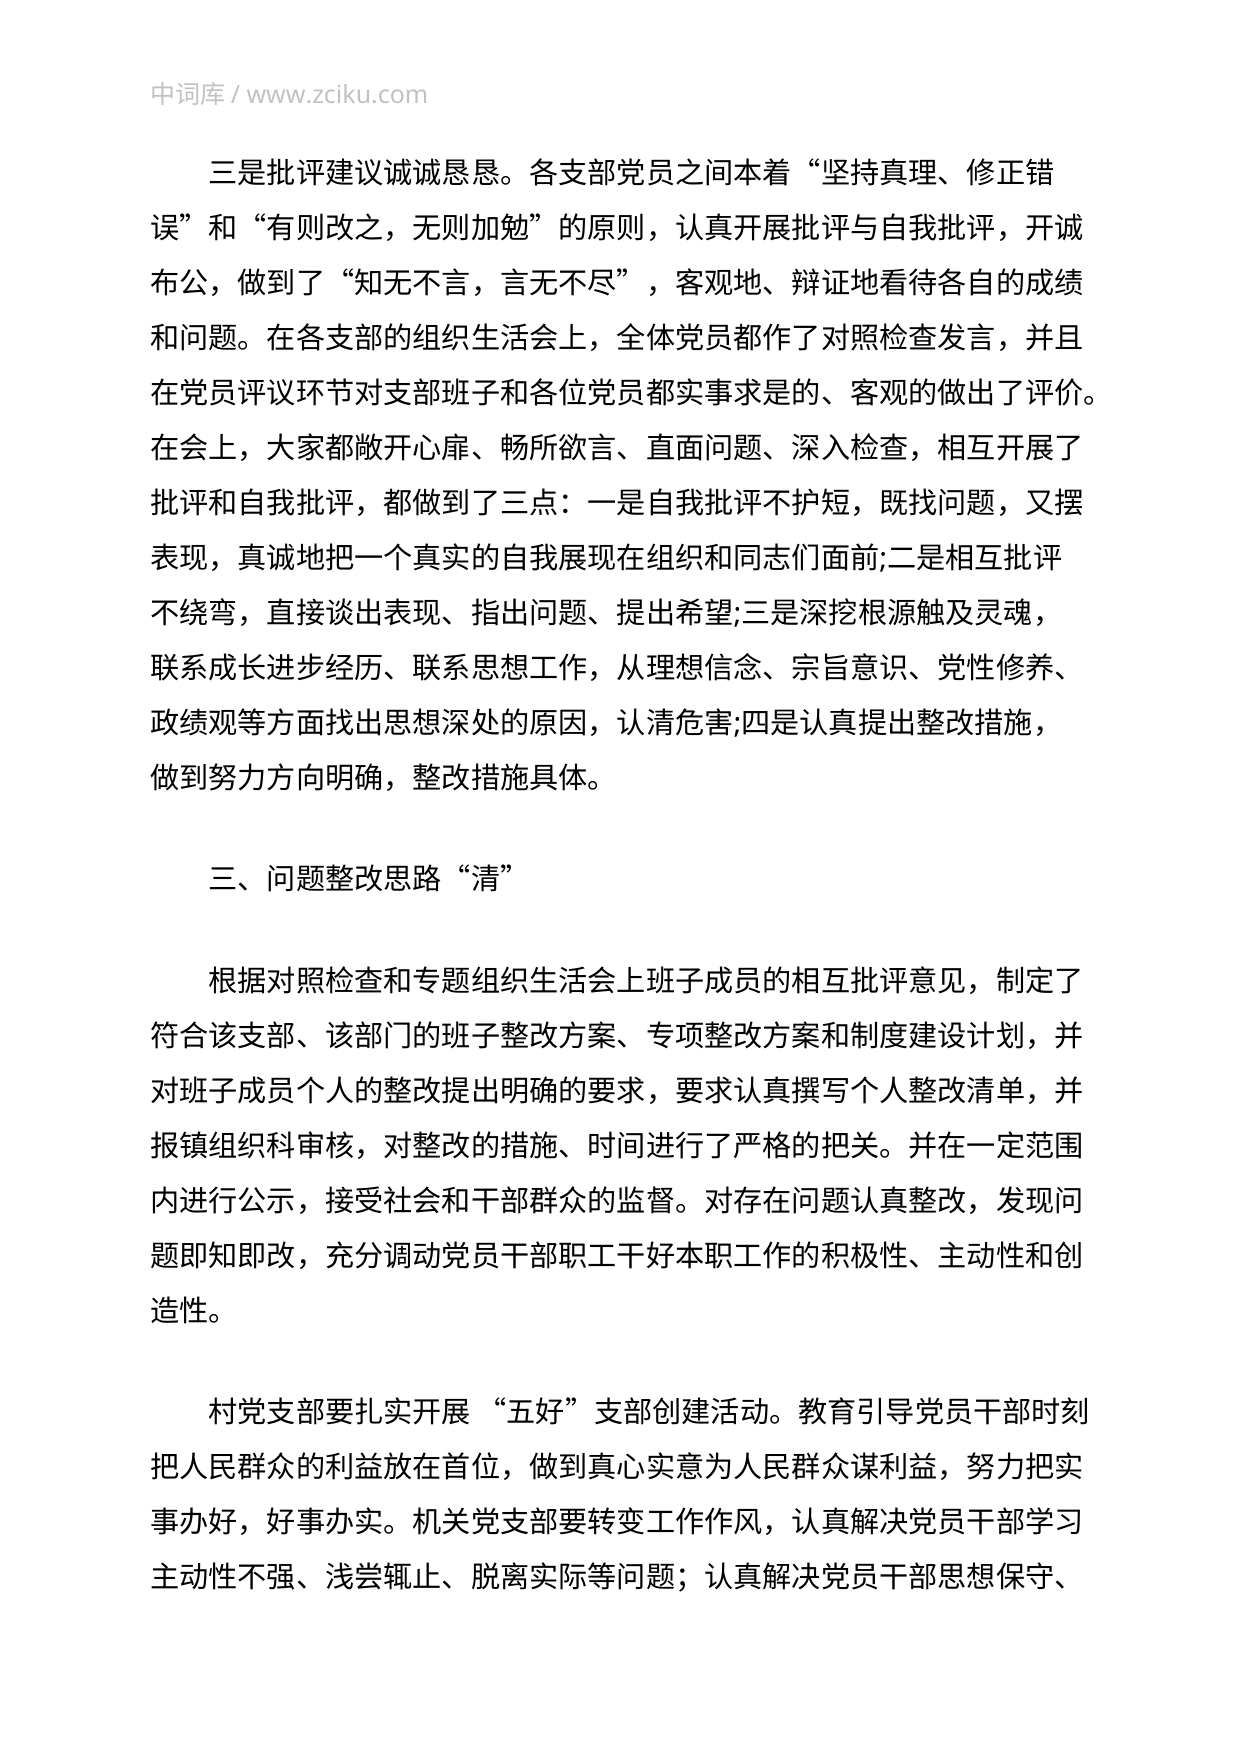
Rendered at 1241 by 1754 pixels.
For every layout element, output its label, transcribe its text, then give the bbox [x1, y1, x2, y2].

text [150, 1389, 1090, 1596]
text 根据对照检查和专题组织生活会上班子成员的相互批评意见，制定了符合该支部、该部门的班子整改方案、专项整改方案和制度建设计划，并对班子成员个人的整改提出明确的要求，要求认真撰写个人整改清单，并报镇组织科审核，对整改的措施、时间进行了严格的把关。并在一定范围内进行公示，接受社会和干部群众的监督。对存在问题认真整改，发现问题即知即改，充分调动党员干部职工干好本职工作的积极性、主动性和创造性。 [150, 958, 1090, 1329]
text 三是批评建议诚诚恳恳。各支部党员之间本着“坚持真理、修正错误”和“有则改之，无则加勉”的原则，认真开展批评与自我批评，开诚布公，做到了“知无不言，言无不尽”，客观地、辩证地看待各自的成绩和问题。在各支部的组织生活会上，全体党员都作了对照检查发言，并且在党员评议环节对支部班子和各位党员都实事求是的、客观的做出了评价。在会上，大家都敞开心扉、畅所欲言、直面问题、深入检查，相互开展了批评和自我批评，都做到了三点：一是自我批评不护短，既找问题，又摆表现，真诚地把一个真实的自我展现在组织和同志们面前;二是相互批评不绕弯，直接谈出表现、指出问题、提出希望;三是深挖根源触及灵魂，联系成长进步经历、联系思想工作，从理想信念、宗旨意识、党性修养、政绩观等方面找出思想深处的原因，认清危害;四是认真提出整改措施，做到努力方向明确，整改措施具体。 [150, 150, 1090, 796]
text 三、问题整改思路“清” [150, 856, 1090, 898]
